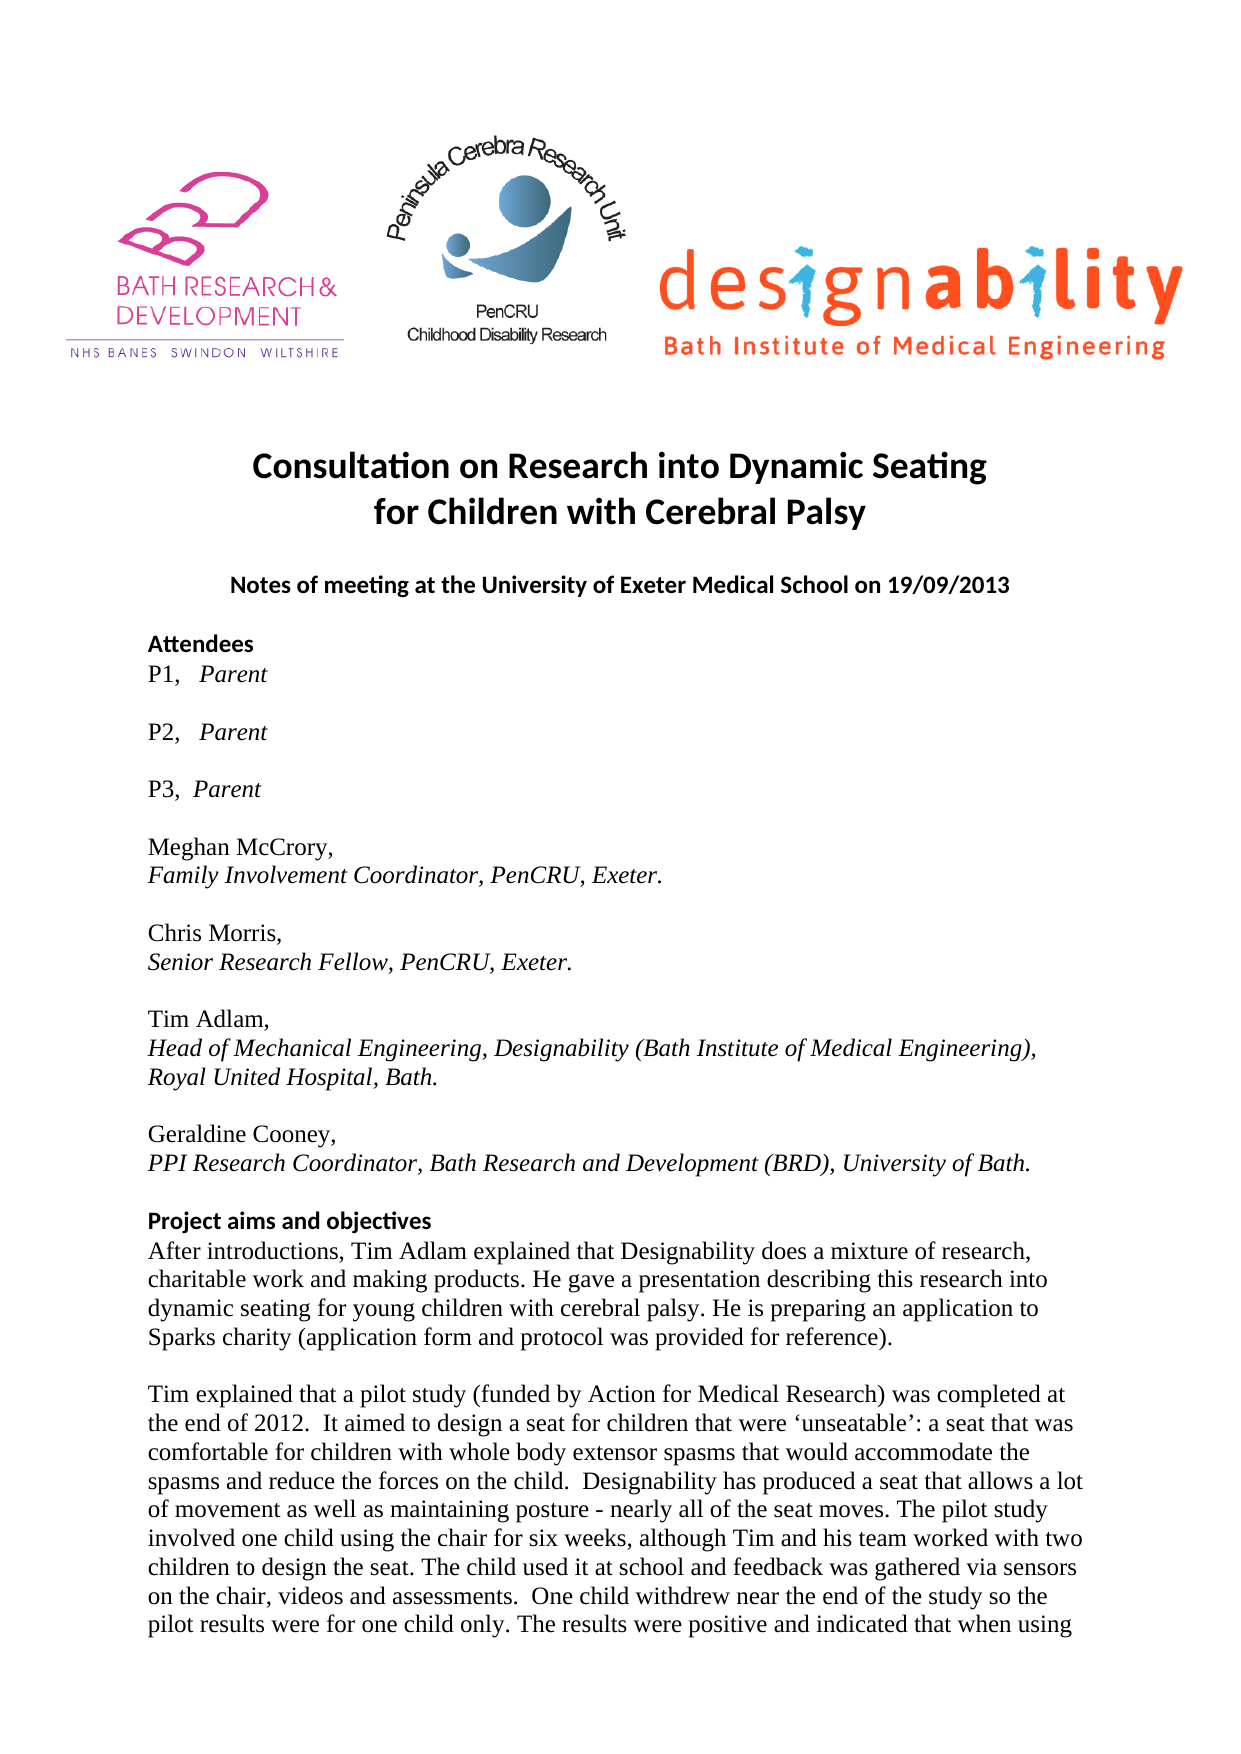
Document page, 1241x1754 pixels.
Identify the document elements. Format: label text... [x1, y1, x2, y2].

text Consultation on Research into Dynamic Seating [148, 442, 1092, 488]
picture [659, 245, 1183, 360]
picture [65, 172, 347, 360]
text P2, Parent [148, 717, 1092, 745]
text Meghan McCrory, [148, 832, 1092, 860]
text Project aims and objectives [148, 1205, 1092, 1236]
text PPI Research Coordinator, Bath Research and Development (BRD), University of Bath. [148, 1148, 1092, 1177]
text Tim Adlam, [148, 1004, 1092, 1033]
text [148, 1379, 1092, 1638]
text Family Involvement Coordinator, PenCRU, Exeter. [148, 860, 1092, 889]
text Head of Mechanical Engineering, Designability (Bath Institute of Medical Engineering), Royal United Hospital, Bath. [148, 1033, 1092, 1090]
text P1, Parent [148, 659, 1092, 688]
text Senior Research Fellow, PenCRU, Exeter. [148, 947, 1092, 975]
text Attendees [148, 628, 1092, 659]
text for Children with Cerebral Palsy [148, 488, 1092, 534]
text Chris Morris, [148, 918, 1092, 947]
text P3, Parent [148, 774, 1092, 803]
text Notes of meeting at the University of Exeter Medical School on 19/09/2013 [148, 569, 1092, 600]
text After introductions, Tim Adlam explained that Designability does a mixture of research, charitable work and making products. He gave a presentation describing this research into dynamic seating for young children with cerebral palsy. He is preparing an application to Sparks charity (application form and protocol was provided for reference). [148, 1236, 1092, 1351]
picture [378, 126, 630, 360]
text Geraldine Cooney, [148, 1119, 1092, 1148]
